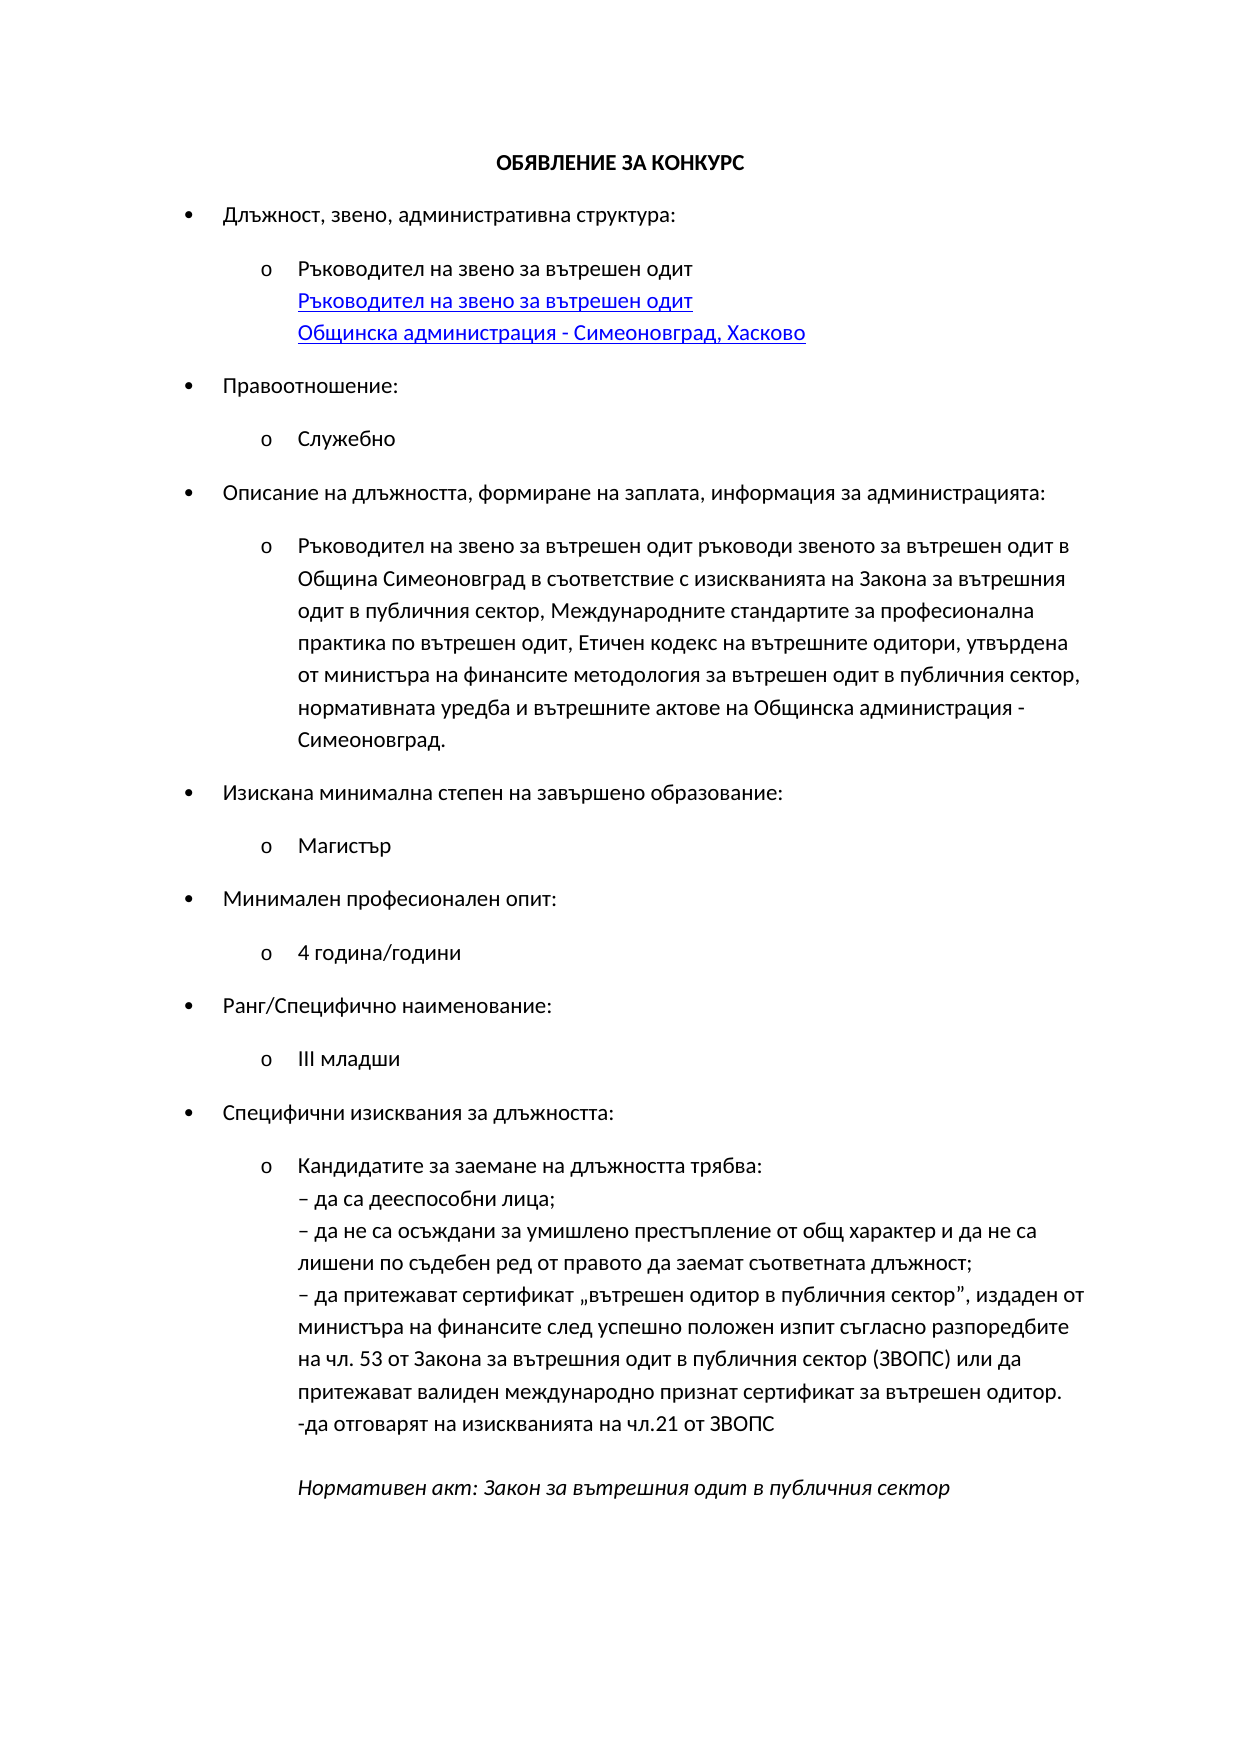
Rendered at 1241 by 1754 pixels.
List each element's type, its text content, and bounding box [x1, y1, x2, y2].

list 4 година/години [260, 938, 1093, 966]
list Специфични изисквания за длъжността: [185, 1098, 1093, 1126]
text ОБЯВЛЕНИЕ ЗА КОНКУРС [148, 148, 1093, 176]
list Минимален професионален опит: [185, 884, 1093, 913]
list Изискана минимална степен на завършено образование: [185, 778, 1093, 806]
list Ранг/Специфично наименование: [185, 991, 1093, 1019]
list III младши [260, 1044, 1093, 1073]
list Описание на длъжността, формиране на заплата, информация за администрацията: [185, 478, 1093, 506]
list Правоотношение: [185, 372, 1093, 399]
list Служебно [260, 424, 1093, 453]
list Магистър [260, 831, 1093, 859]
list Кандидатите за заемане на длъжността трябва: – да са дееспособни лица; – да не са осъждани за умишлено престъпление от общ характер и да не са лишени по съдебен ред от правото да заемат съответната длъжност; – да притежават сертификат „вътрешен одитор в публичния сектор”, издаден от министъра на финансите след успешно положен изпит съгласно разпоредбите на чл. 53 от Закона за вътрешния одит в публичния сектор (ЗВОПС) или да притежават валиден международно признат сертификат за вътрешен одитор. -да отговарят на изискванията на чл.21 от ЗВОПС Нормативен акт: Закон за вътрешния одит в публичния сектор [260, 1151, 1093, 1501]
list Ръководител на звено за вътрешен одит ръководи звеното за вътрешен одит в Община Симеоновград в съответствие с изискванията на Закона за вътрешния одит в публичния сектор, Международните стандартите за професионална практика по вътрешен одит, Етичен кодекс на вътрешните одитори, утвърдена от министъра на финансите методология за вътрешен одит в публичния сектор, нормативната уредба и вътрешните актове на Общинска администрация - Симеоновград. [260, 531, 1093, 753]
list Длъжност, звено, административна структура: [185, 201, 1093, 229]
list Ръководител на звено за вътрешен одит Ръководител на звено за вътрешен одит Общинска администрация - Симеоновград, Хасково [260, 254, 1093, 347]
